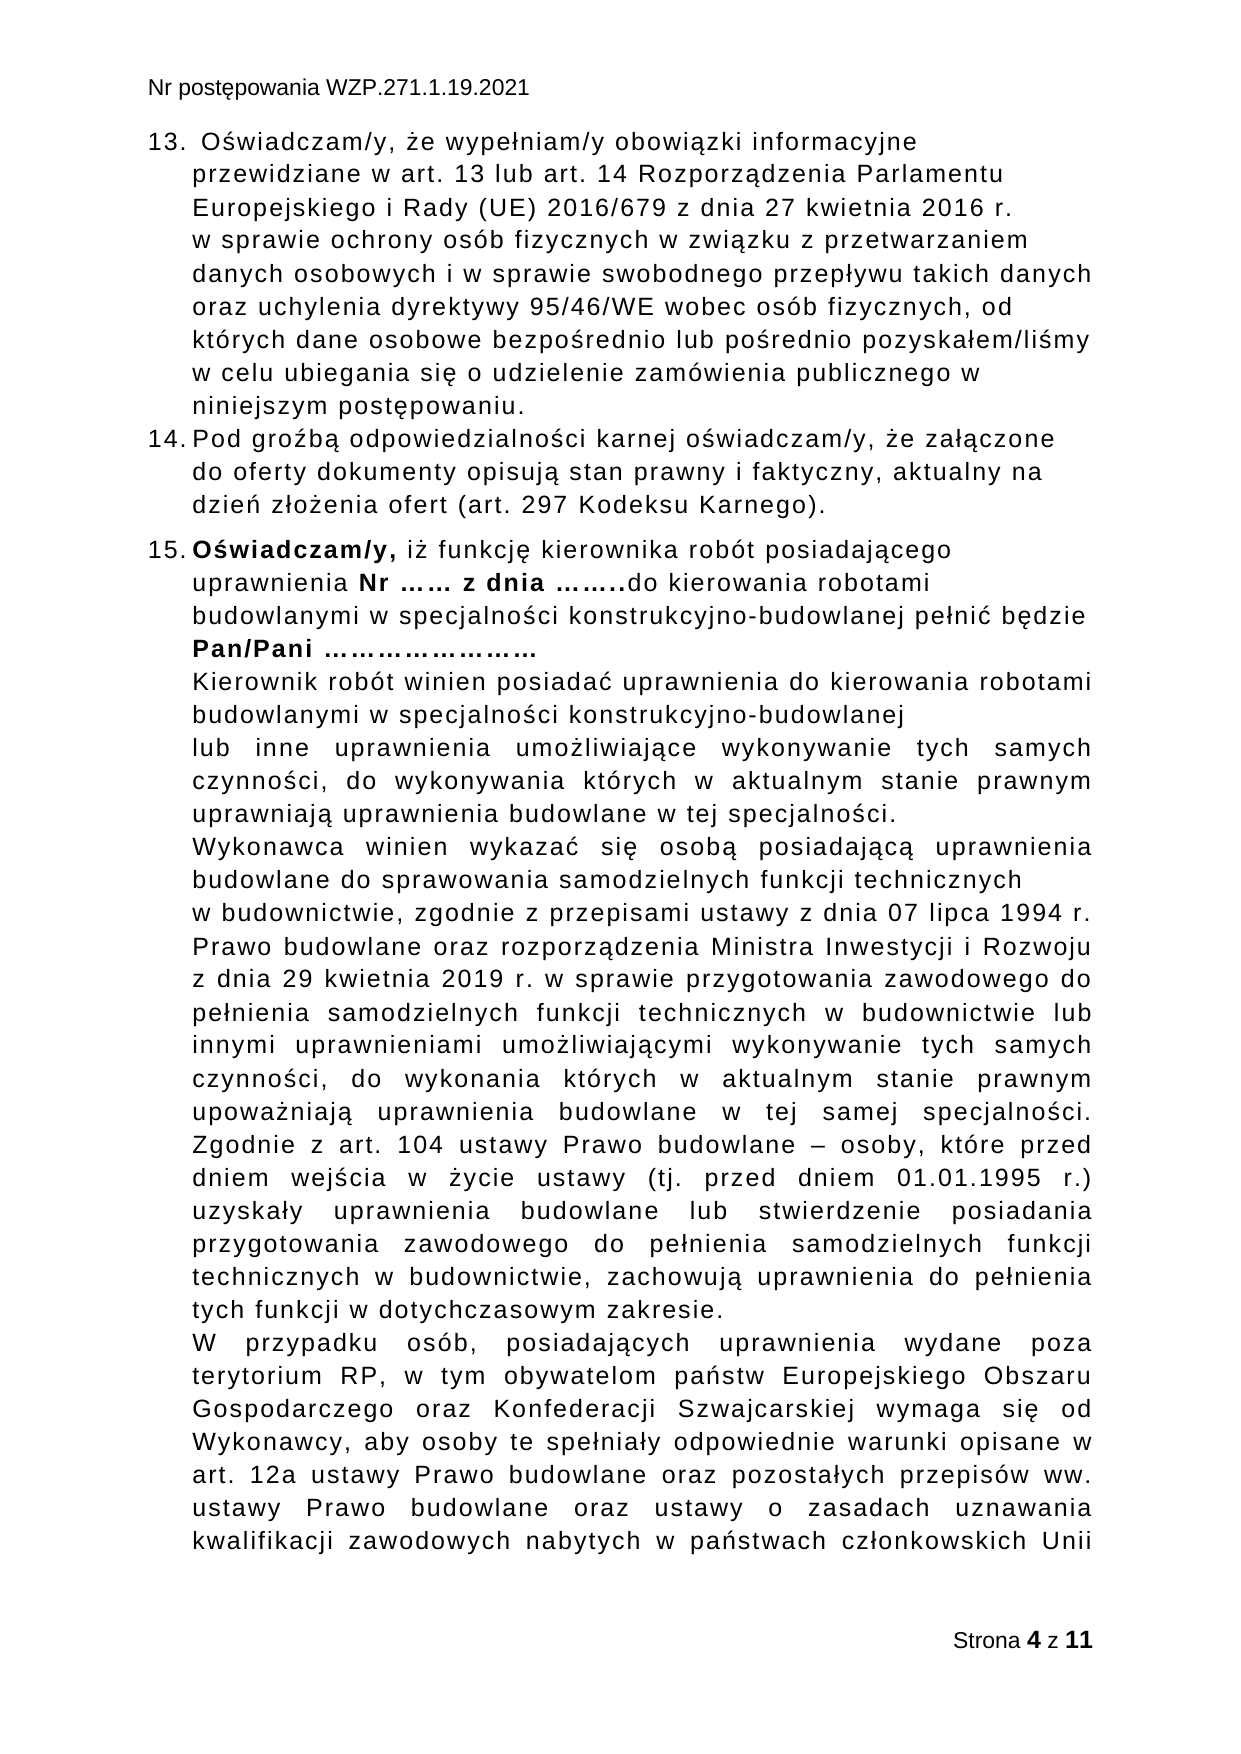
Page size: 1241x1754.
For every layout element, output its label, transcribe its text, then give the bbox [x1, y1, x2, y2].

list Oświadczam/y, iż funkcję kierownika robót posiadającego uprawnienia Nr …… z dnia ……..do kierowania robotami budowlanymi w specjalności konstrukcyjno-budowlanej pełnić będzie Pan/Pani …………………… [148, 535, 1093, 663]
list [192, 1328, 1093, 1554]
list Kierownik robót winien posiadać uprawnienia do kierowania robotami budowlanymi w specjalności konstrukcyjno-budowlanej [192, 667, 1093, 729]
list Oświadczam/y, że wypełniam/y obowiązki informacyjne przewidziane w art. 13 lub art. 14 Rozporządzenia Parlamentu Europejskiego i Rady (UE) 2016/679 z dnia 27 kwietnia 2016 r. w sprawie ochrony osób fizycznych w związku z przetwarzaniem danych osobowych i w sprawie swobodnego przepływu takich danych oraz uchylenia dyrektywy 95/46/WE wobec osób fizycznych, od których dane osobowe bezpośrednio lub pośrednio pozyskałem/liśmy w celu ubiegania się o udzielenie zamówienia publicznego w niniejszym postępowaniu. [148, 126, 1093, 419]
list Pod groźbą odpowiedzialności karnej oświadczam/y, że załączone do oferty dokumenty opisują stan prawny i faktyczny, aktualny na dzień złożenia ofert (art. 297 Kodeksu Karnego). [148, 424, 1093, 518]
list Wykonawca winien wykazać się osobą posiadającą uprawnienia budowlane do sprawowania samodzielnych funkcji technicznych [192, 832, 1093, 894]
list w budownictwie, zgodnie z przepisami ustawy z dnia 07 lipca 1994 r. Prawo budowlane oraz rozporządzenia Ministra Inwestycji i Rozwoju z dnia 29 kwietnia 2019 r. w sprawie przygotowania zawodowego do pełnienia samodzielnych funkcji technicznych w budownictwie lub innymi uprawnieniami umożliwiającymi wykonywanie tych samych czynności, do wykonania których w aktualnym stanie prawnym upoważniają uprawnienia budowlane w tej samej specjalności. Zgodnie z art. 104 ustawy Prawo budowlane – osoby, które przed dniem wejścia w życie ustawy (tj. przed dniem 01.01.1995 r.) uzyskały uprawnienia budowlane lub stwierdzenie posiadania przygotowania zawodowego do pełnienia samodzielnych funkcji technicznych w budownictwie, zachowują uprawnienia do pełnienia tych funkcji w dotychczasowym zakresie. [192, 898, 1093, 1323]
list lub inne uprawnienia umożliwiające wykonywanie tych samych czynności, do wykonywania których w aktualnym stanie prawnym uprawniają uprawnienia budowlane w tej specjalności. [192, 733, 1093, 828]
